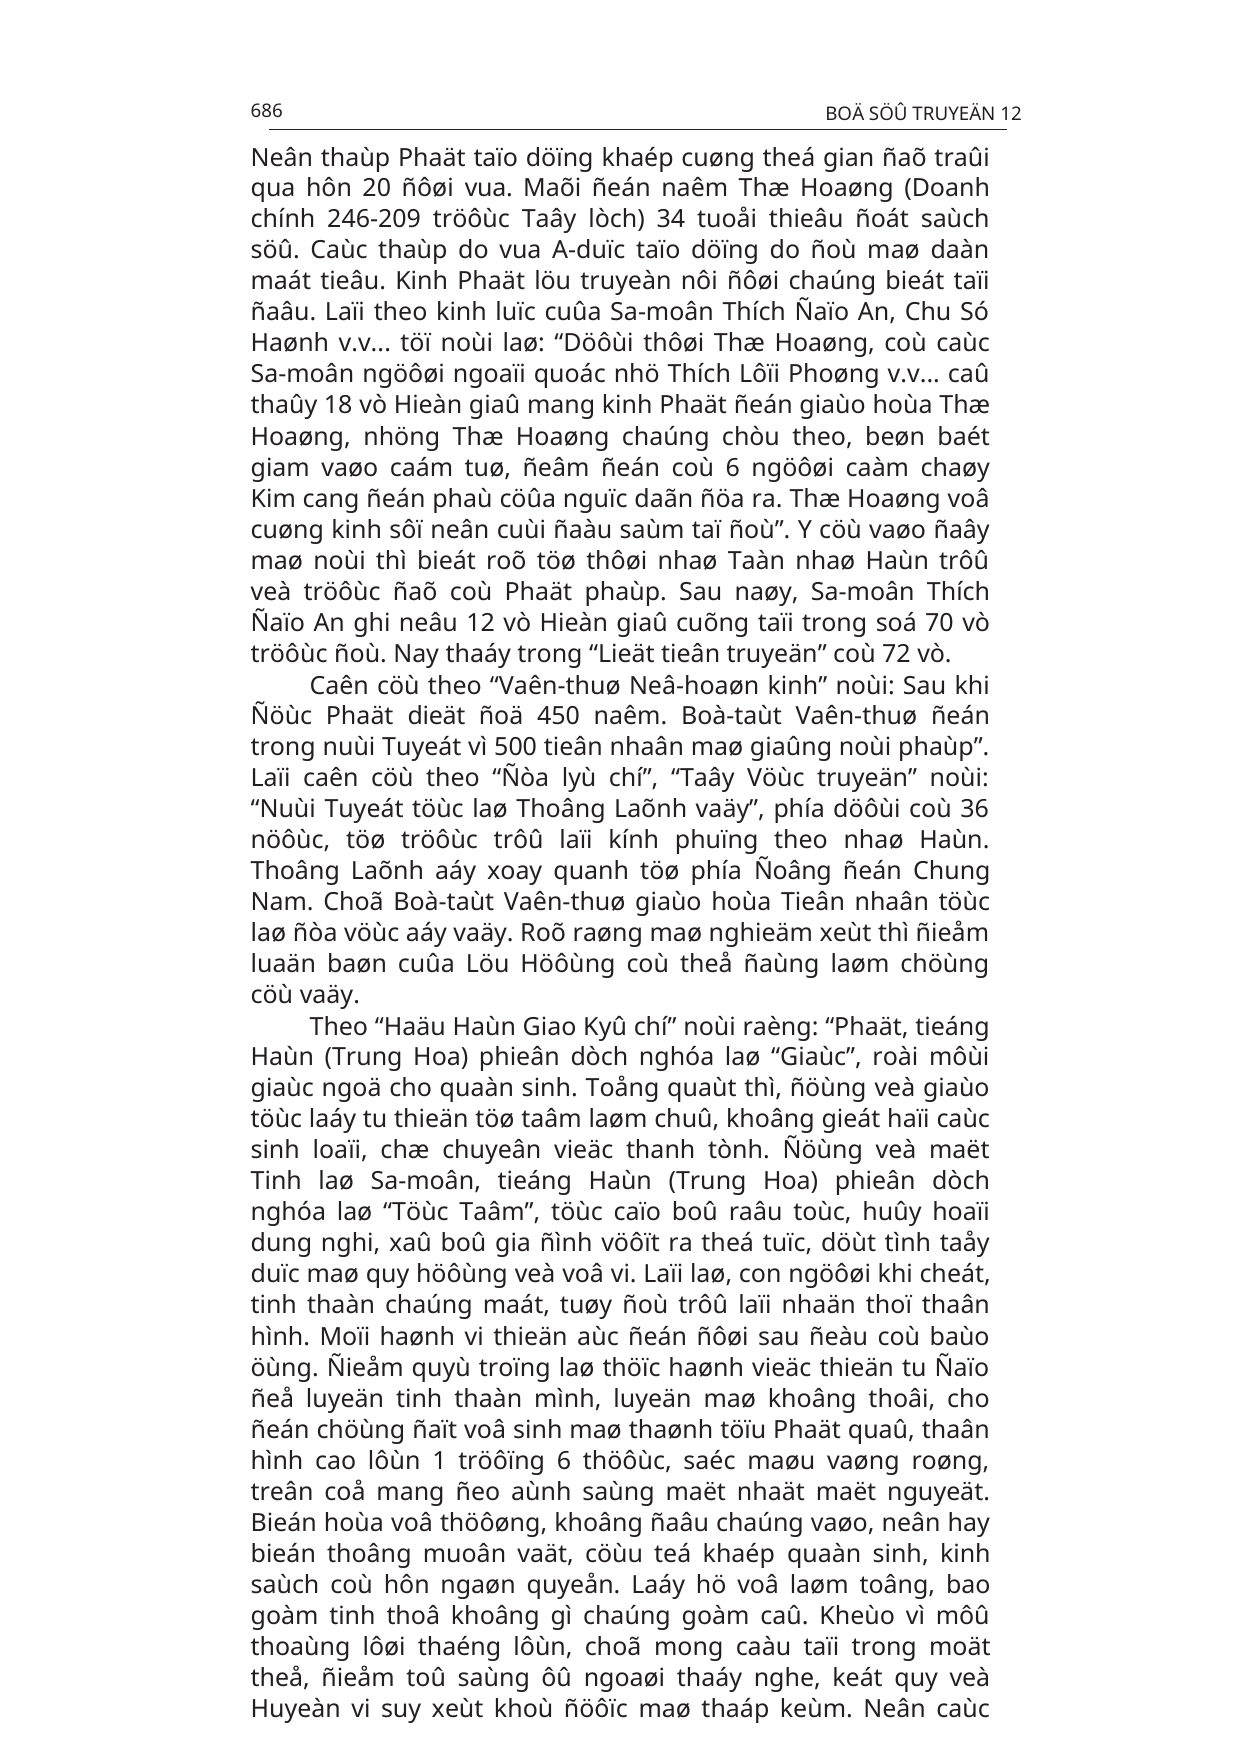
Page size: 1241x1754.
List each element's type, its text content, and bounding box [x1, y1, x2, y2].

text Caên cöù theo “Vaên-thuø Neâ-hoaøn kinh” noùi: Sau khi Ñöùc Phaät dieät ñoä 450 naêm. Boà-taùt Vaên-thuø ñeán trong nuùi Tuyeát vì 500 tieân nhaân maø giaûng noùi phaùp”. Laïi caên cöù theo “Ñòa lyù chí”, “Taây Vöùc truyeän” noùi: “Nuùi Tuyeát töùc laø Thoâng Laõnh vaäy”, phía döôùi coù 36 nöôùc, töø tröôùc trôû laïi kính phuïng theo nhaø Haùn. Thoâng Laõnh aáy xoay quanh töø phía Ñoâng ñeán Chung Nam. Choã Boà-taùt Vaên-thuø giaùo hoùa Tieân nhaân töùc laø ñòa vöùc aáy vaäy. Roõ raøng maø nghieäm xeùt thì ñieåm luaän baøn cuûa Löu Höôùng coù theå ñaùng laøm chöùng cöù vaäy. [250, 669, 990, 1011]
text Neân thaùp Phaät taïo döïng khaép cuøng theá gian ñaõ traûi qua hôn 20 ñôøi vua. Maõi ñeán naêm Thæ Hoaøng (Doanh chính 246-209 tröôùc Taây lòch) 34 tuoåi thieâu ñoát saùch söû. Caùc thaùp do vua A-duïc taïo döïng do ñoù maø daàn maát tieâu. Kinh Phaät löu truyeàn nôi ñôøi chaúng bieát taïi ñaâu. Laïi theo kinh luïc cuûa Sa-moân Thích Ñaïo An, Chu Só Haønh v.v... töï noùi laø: “Döôùi thôøi Thæ Hoaøng, coù caùc Sa-moân ngöôøi ngoaïi quoác nhö Thích Lôïi Phoøng v.v... caû thaûy 18 vò Hieàn giaû mang kinh Phaät ñeán giaùo hoùa Thæ Hoaøng, nhöng Thæ Hoaøng chaúng chòu theo, beøn baét giam vaøo caám tuø, ñeâm ñeán coù 6 ngöôøi caàm chaøy Kim cang ñeán phaù cöûa nguïc daãn ñöa ra. Thæ Hoaøng voâ cuøng kinh sôï neân cuùi ñaàu saùm taï ñoù”. Y cöù vaøo ñaây maø noùi thì bieát roõ töø thôøi nhaø Taàn nhaø Haùn trôû veà tröôùc ñaõ coù Phaät phaùp. Sau naøy, Sa-moân Thích Ñaïo An ghi neâu 12 vò Hieàn giaû cuõng taïi trong soá 70 vò tröôùc ñoù. Nay thaáy trong “Lieät tieân truyeän” coù 72 vò. [250, 142, 991, 669]
text 686 BOÄ SÖÛ TRUYEÄN 12 [250, 97, 1065, 126]
